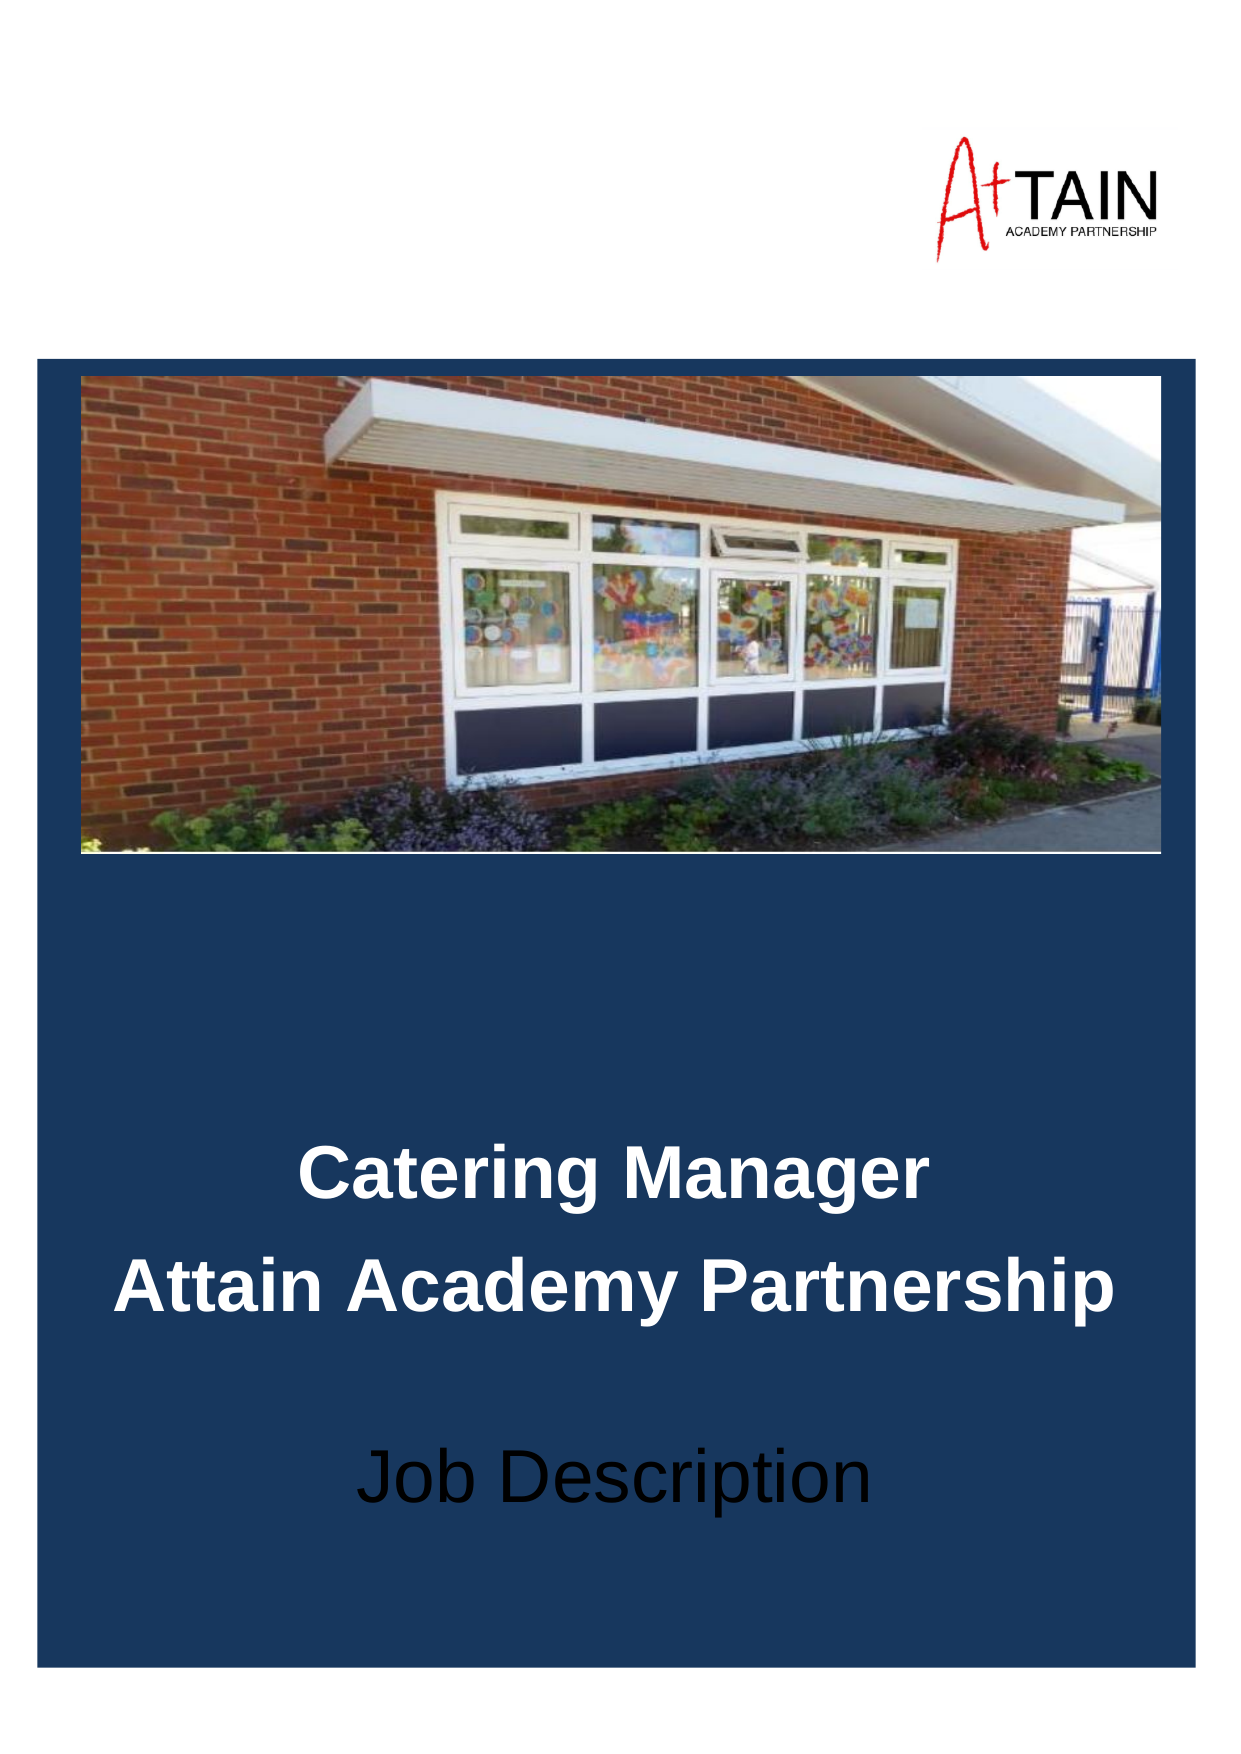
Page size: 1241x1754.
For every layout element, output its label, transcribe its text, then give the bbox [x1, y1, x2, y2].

picture [81, 376, 1162, 854]
text Catering Manager [64, 1128, 1164, 1214]
text Job Description [64, 1432, 1164, 1519]
text Attain Academy Partnership [64, 1241, 1164, 1327]
picture [922, 127, 1178, 270]
